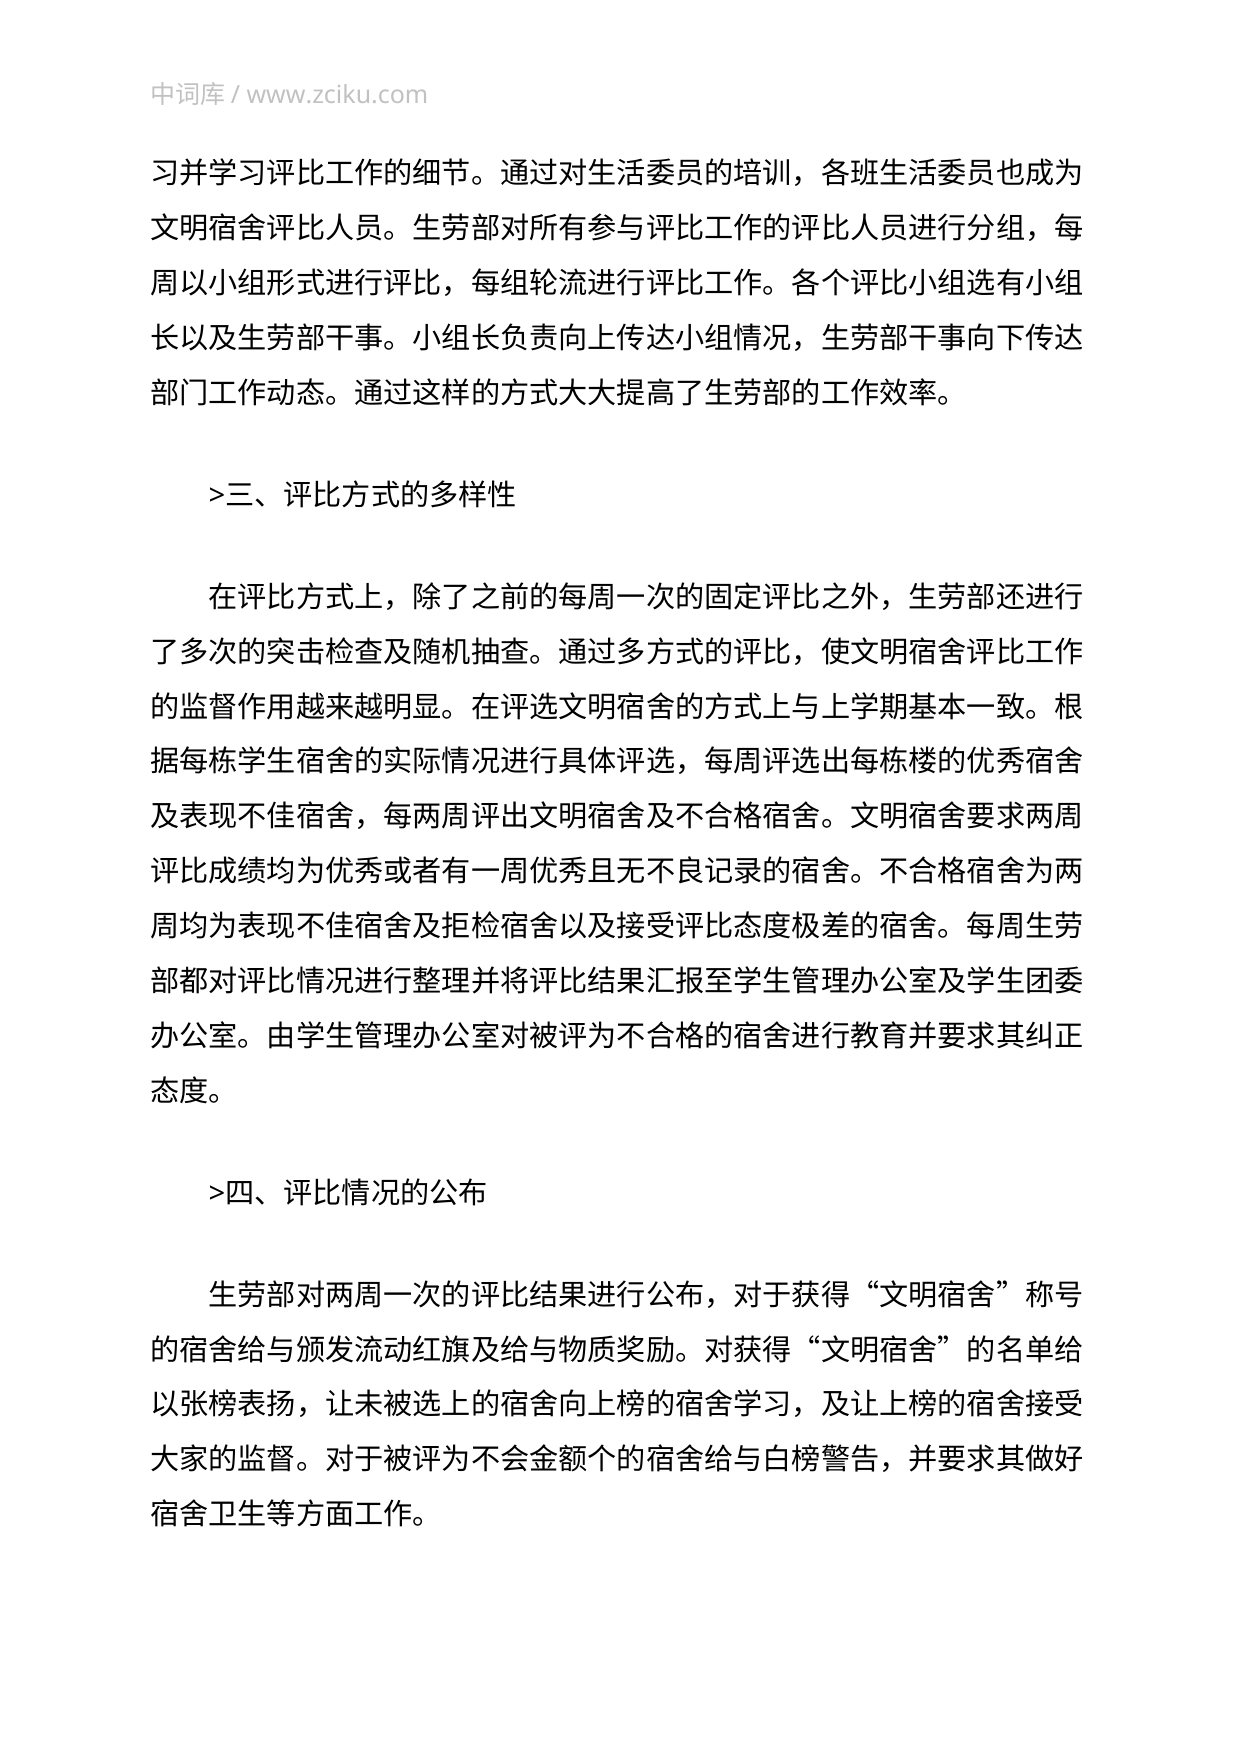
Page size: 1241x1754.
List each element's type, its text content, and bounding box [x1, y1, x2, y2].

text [150, 150, 1090, 412]
text 生劳部对两周一次的评比结果进行公布，对于获得“文明宿舍”称号的宿舍给与颁发流动红旗及给与物质奖励。对获得“文明宿舍”的名单给以张榜表扬，让未被选上的宿舍向上榜的宿舍学习，及让上榜的宿舍接受大家的监督。对于被评为不会金额个的宿舍给与白榜警告，并要求其做好宿舍卫生等方面工作。 [150, 1271, 1090, 1533]
text 在评比方式上，除了之前的每周一次的固定评比之外，生劳部还进行了多次的突击检查及随机抽查。通过多方式的评比，使文明宿舍评比工作的监督作用越来越明显。在评选文明宿舍的方式上与上学期基本一致。根据每栋学生宿舍的实际情况进行具体评选，每周评选出每栋楼的优秀宿舍及表现不佳宿舍，每两周评出文明宿舍及不合格宿舍。文明宿舍要求两周评比成绩均为优秀或者有一周优秀且无不良记录的宿舍。不合格宿舍为两周均为表现不佳宿舍及拒检宿舍以及接受评比态度极差的宿舍。每周生劳部都对评比情况进行整理并将评比结果汇报至学生管理办公室及学生团委办公室。由学生管理办公室对被评为不合格的宿舍进行教育并要求其纠正态度。 [150, 573, 1090, 1110]
text >三、评比方式的多样性 [150, 471, 1090, 514]
text >四、评比情况的公布 [150, 1169, 1090, 1212]
